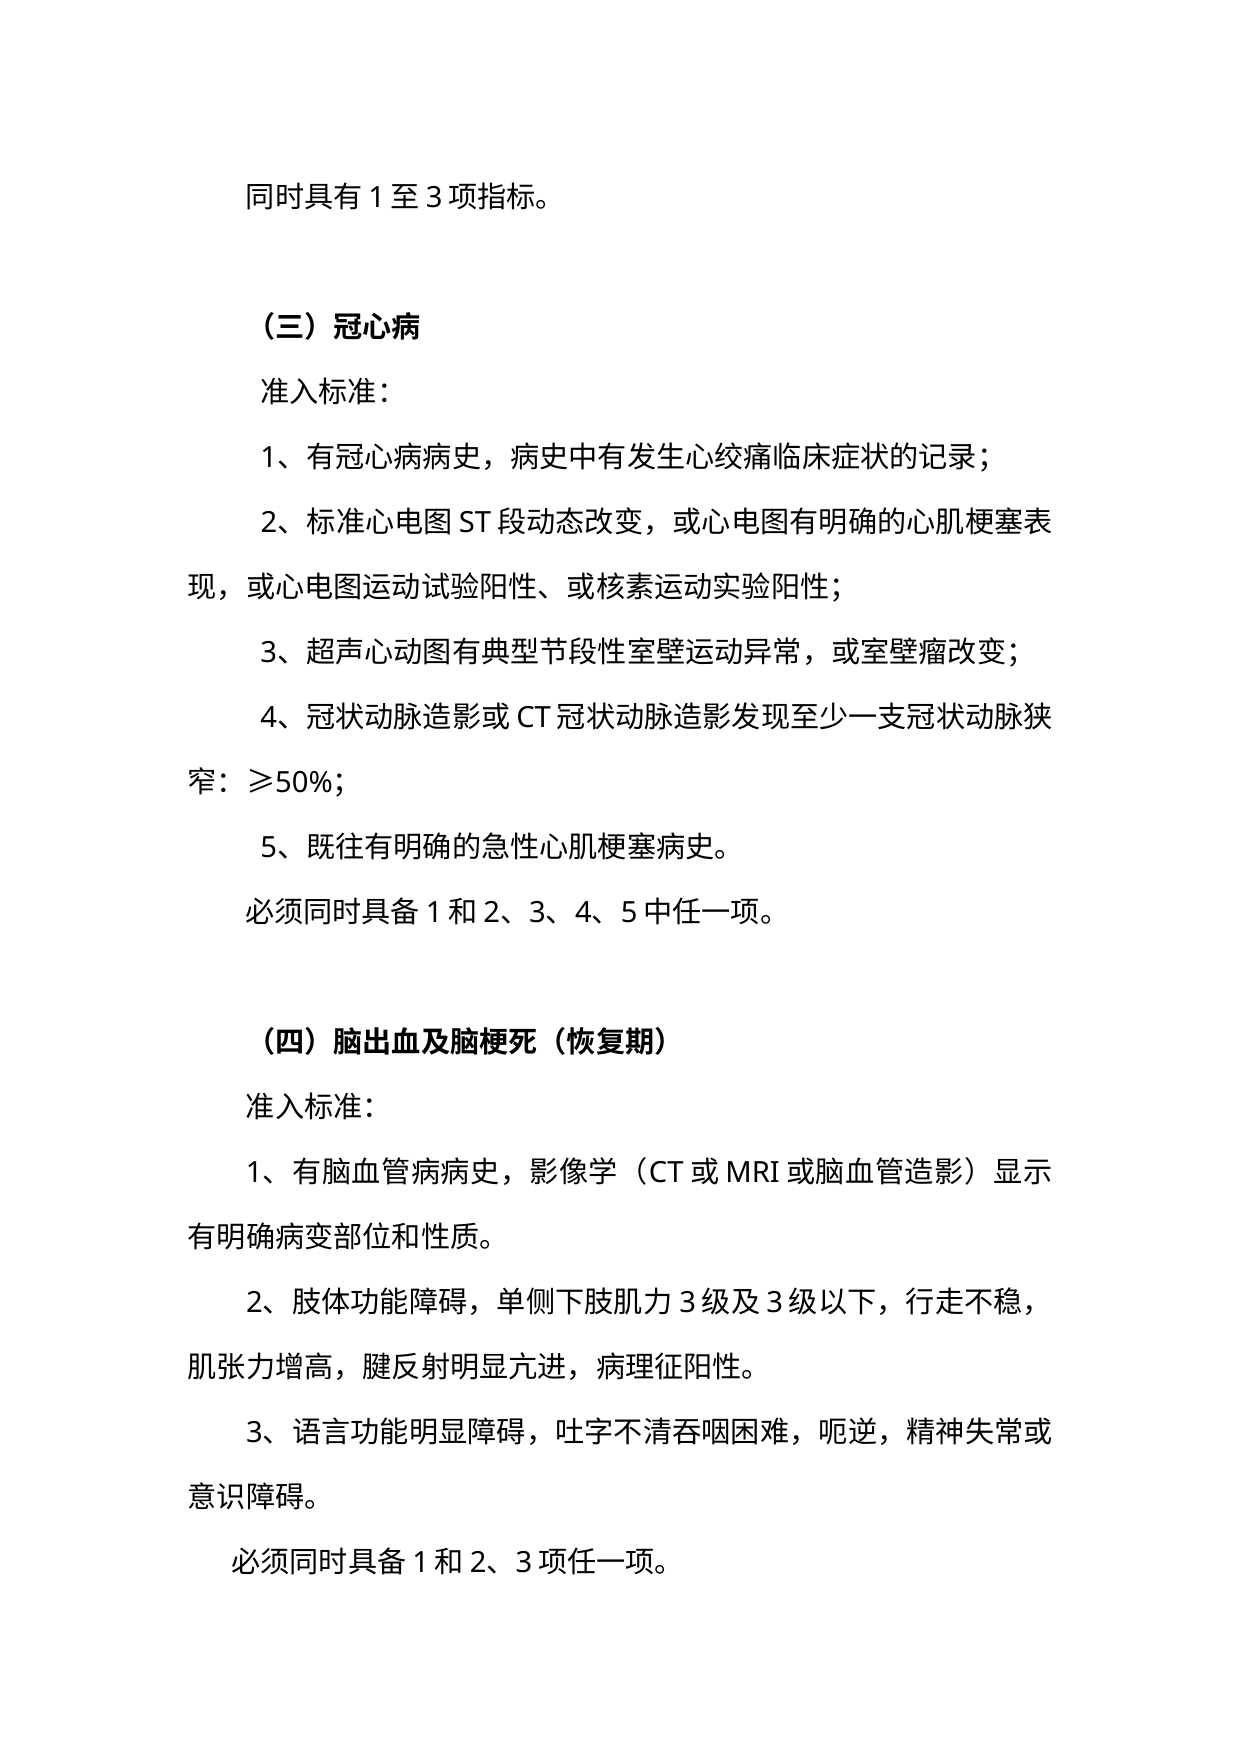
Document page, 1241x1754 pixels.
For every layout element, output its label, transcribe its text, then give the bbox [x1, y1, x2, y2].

text （四）脑出血及脑梗死（恢复期） [187, 1007, 1053, 1072]
text 3、超声心动图有典型节段性室壁运动异常，或室壁瘤改变； [187, 617, 1053, 682]
text 3、语言功能明显障碍，吐字不清吞咽困难，呃逆，精神失常或意识障碍。 [187, 1397, 1053, 1527]
text 同时具有1至3项指标。 [187, 162, 1053, 227]
text 2、标准心电图ST段动态改变，或心电图有明确的心肌梗塞表现，或心电图运动试验阳性、或核素运动实验阳性； [187, 487, 1053, 617]
text 必须同时具备1和2、3、4、5中任一项。 [187, 877, 1053, 942]
text 准入标准： [187, 357, 1053, 422]
text 1、有脑血管病病史，影像学（CT或MRI或脑血管造影）显示有明确病变部位和性质。 [187, 1137, 1053, 1267]
text 准入标准： [187, 1072, 1053, 1137]
text 4、冠状动脉造影或CT冠状动脉造影发现至少一支冠状动脉狭窄：≥50%； [187, 682, 1053, 812]
text 1、有冠心病病史，病史中有发生心绞痛临床症状的记录； [187, 422, 1053, 487]
text 5、既往有明确的急性心肌梗塞病史。 [187, 812, 1053, 877]
text 2、肢体功能障碍，单侧下肢肌力3级及3级以下，行走不稳，肌张力增高，腱反射明显亢进，病理征阳性。 [187, 1267, 1053, 1397]
text （三）冠心病 [187, 292, 1053, 357]
text 必须同时具备1和2、3项任一项。 [187, 1527, 1053, 1592]
